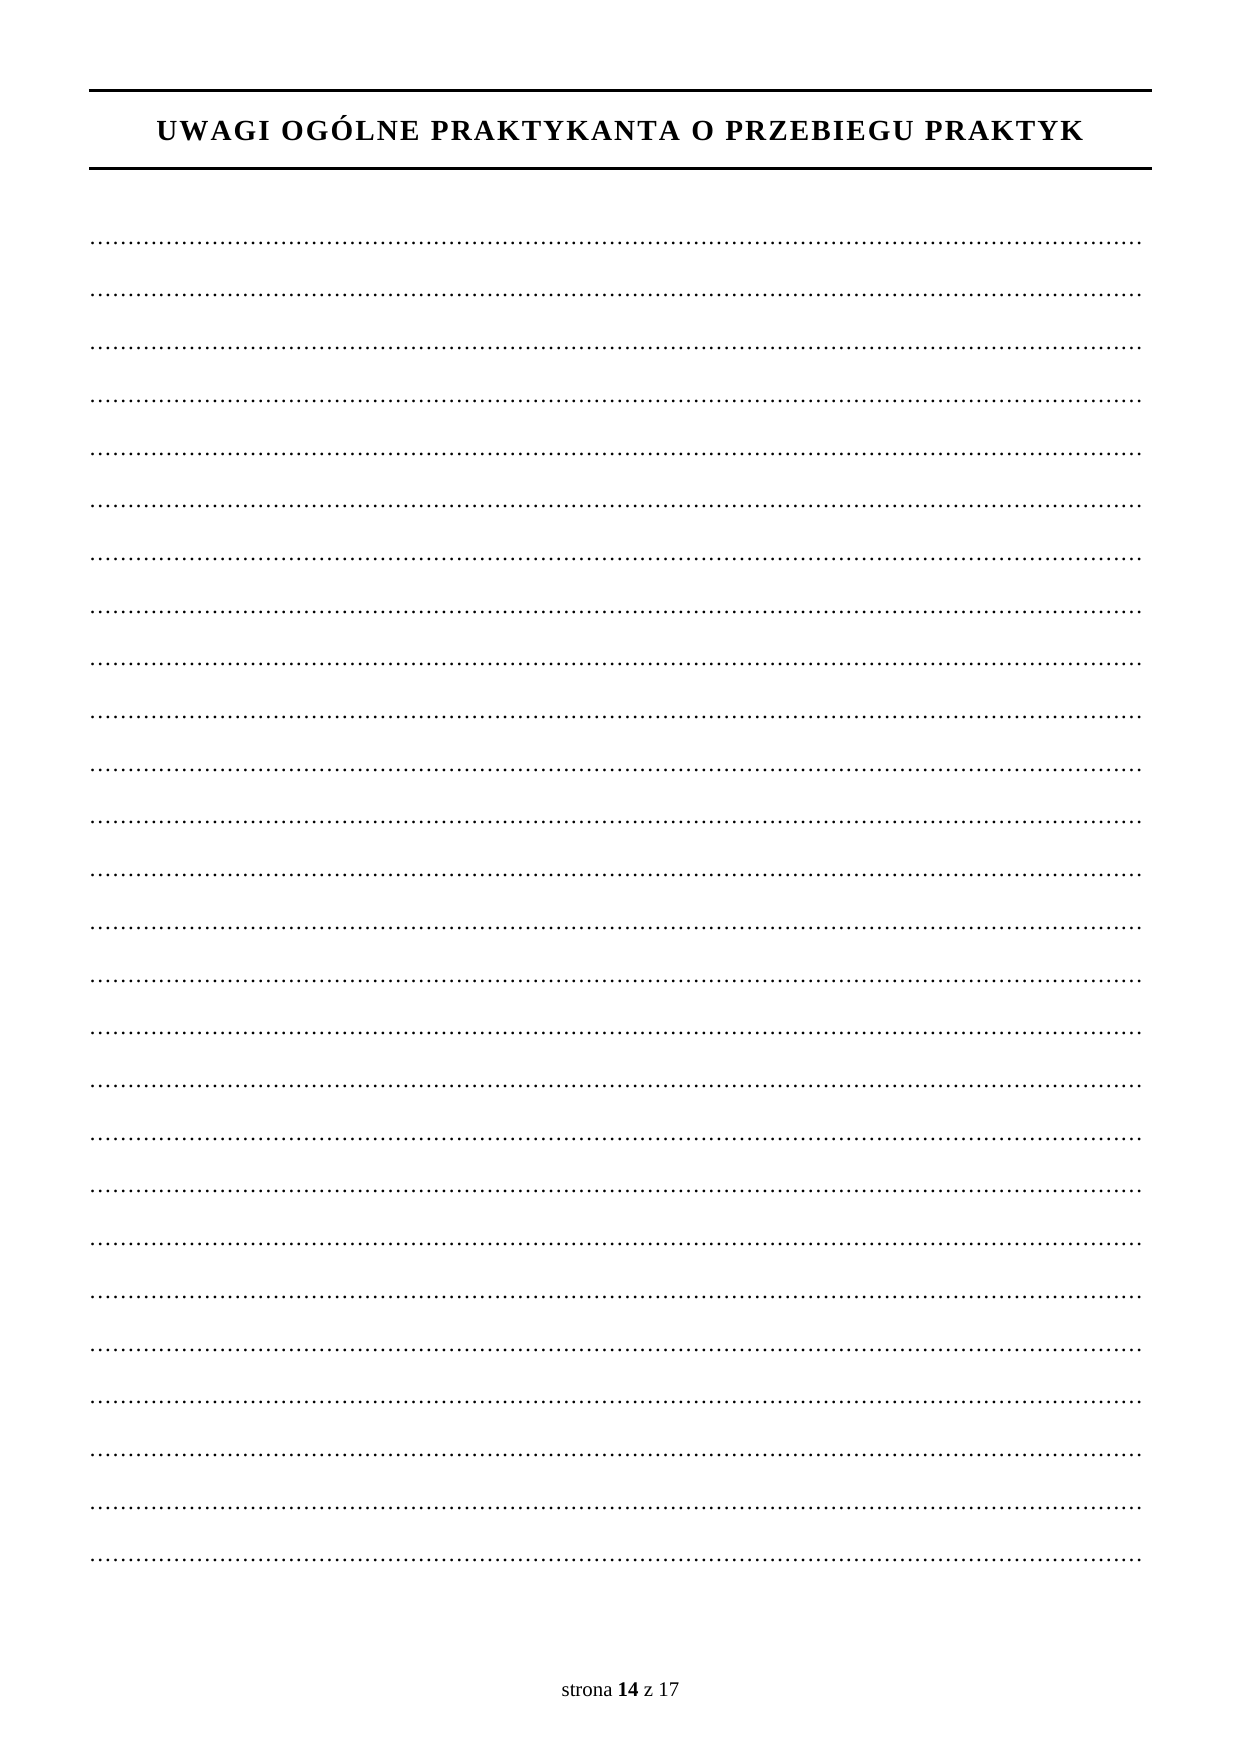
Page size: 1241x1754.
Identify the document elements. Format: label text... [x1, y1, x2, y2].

text UWAGI OGÓLNE PRAKTYKANTA O PRZEBIEGU PRAKTYK [89, 92, 1152, 167]
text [89, 223, 1152, 1567]
